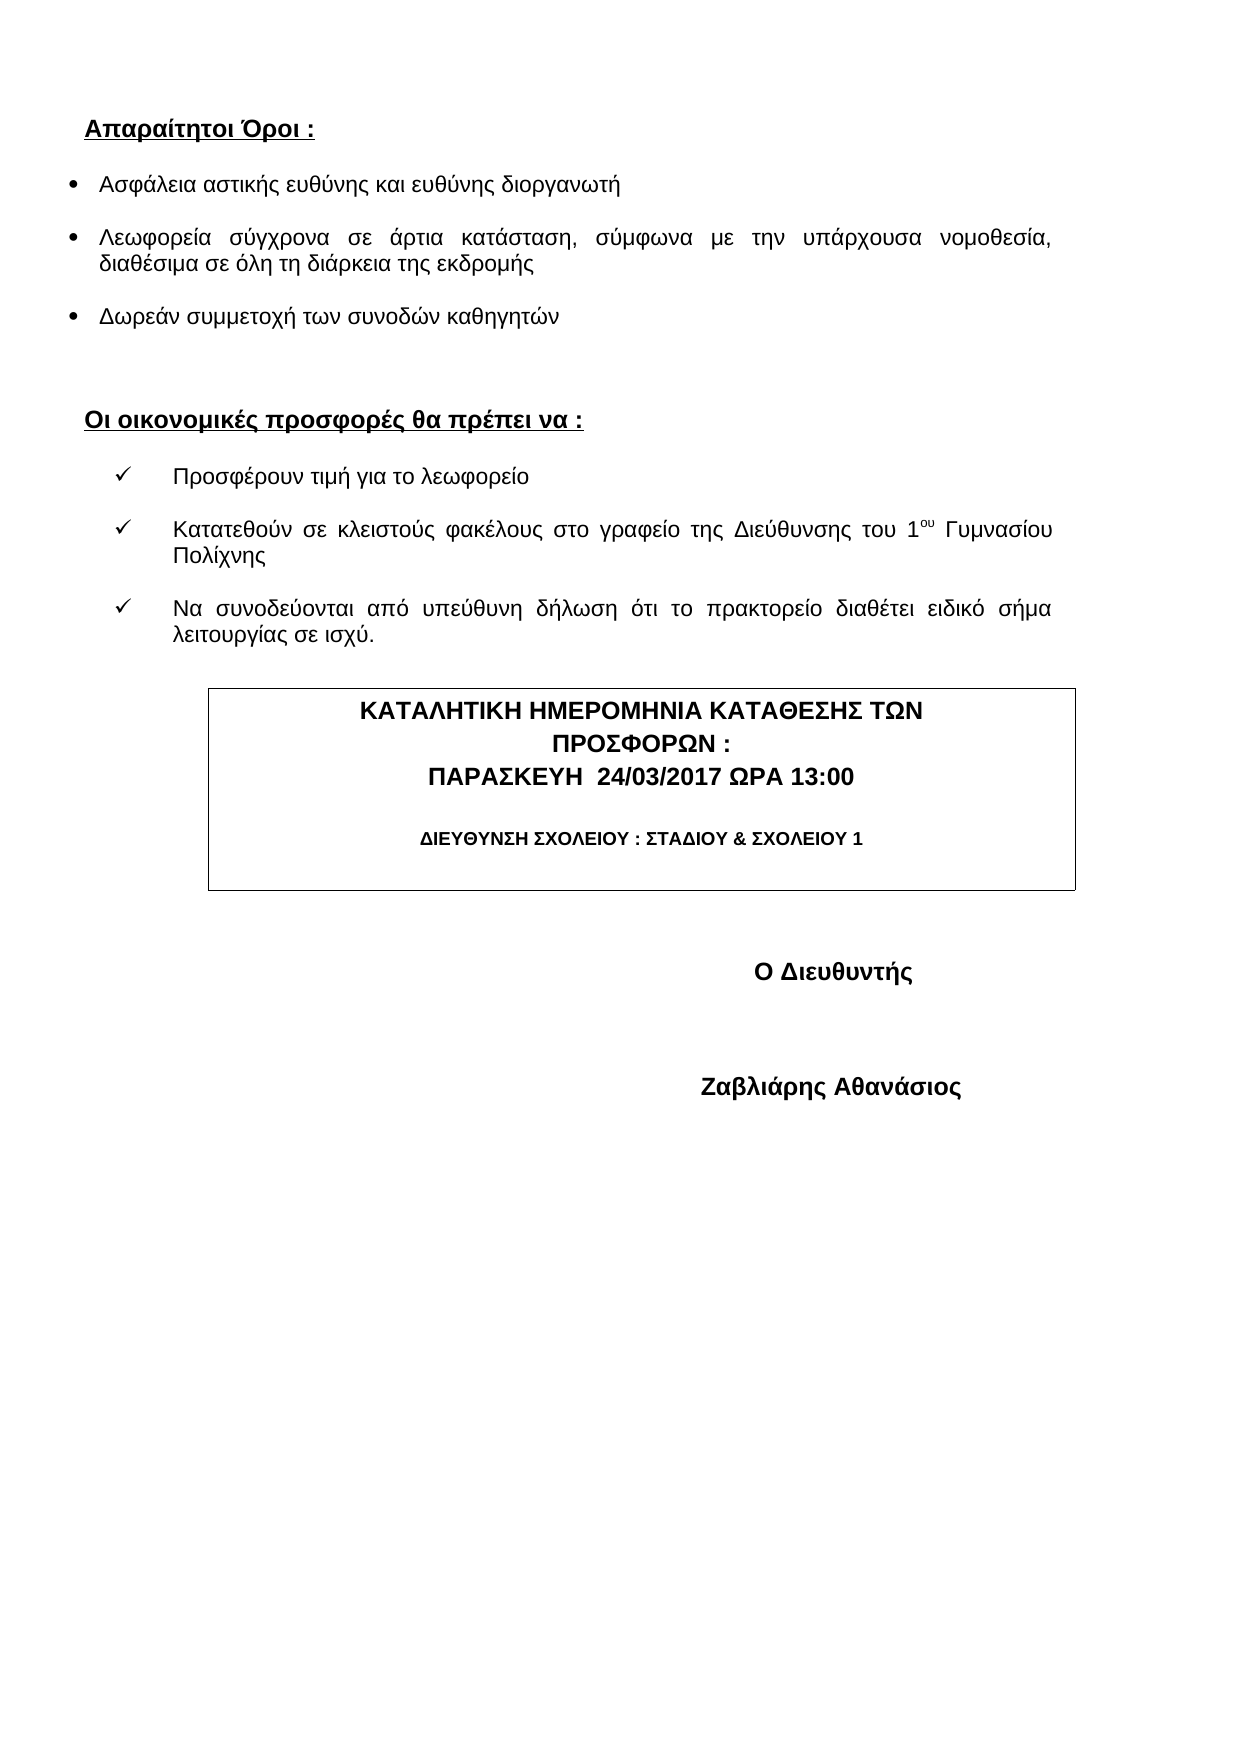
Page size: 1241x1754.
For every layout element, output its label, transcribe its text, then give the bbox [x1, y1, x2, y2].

text Απαραίτητοι Όροι : [84, 114, 1053, 142]
text Οι οικονομικές προσφορές θα πρέπει να : [84, 405, 1053, 434]
list Ασφάλεια αστικής ευθύνης και ευθύνης διοργανωτή [69, 171, 1053, 198]
text Ζαβλιάρης Αθανάσιος [187, 1072, 1053, 1101]
list Να συνοδεύονται από υπεύθυνη δήλωση ότι το πρακτορείο διαθέτει ειδικό σήμα λειτουργίας σε ισχύ. [114, 594, 1053, 647]
list Προσφέρουν τιμή για το λεωφορείο [114, 463, 1053, 489]
text Ο Διευθυντής [187, 957, 1053, 986]
list Δωρεάν συμμετοχή των συνοδών καθηγητών [69, 303, 1053, 329]
list Κατατεθούν σε κλειστούς φακέλους στο γραφείο της Διεύθυνσης του 1ου Γυμνασίου Πολίχνης [114, 516, 1053, 568]
list Λεωφορεία σύγχρονα σε άρτια κατάσταση, σύμφωνα με την υπάρχουσα νομοθεσία, διαθέσιμα σε όλη τη διάρκεια της εκδρομής [69, 224, 1053, 277]
